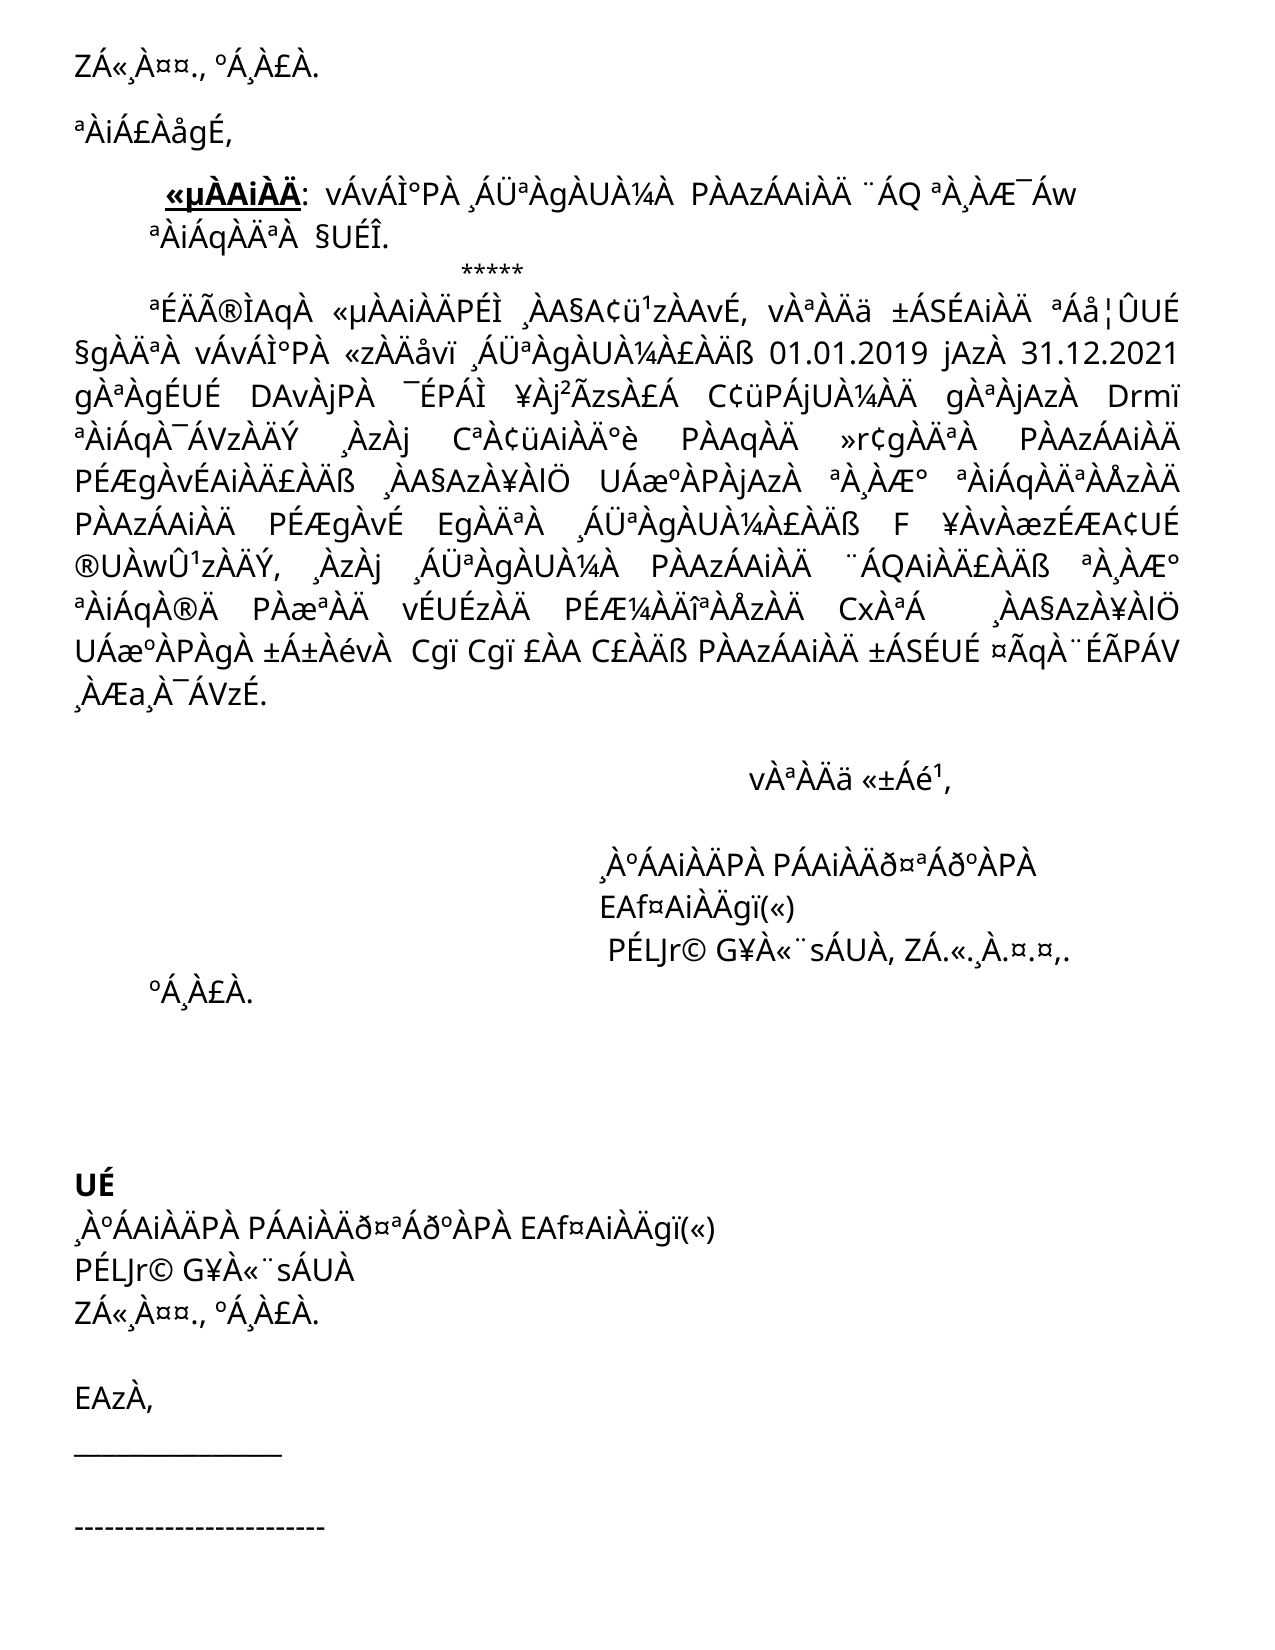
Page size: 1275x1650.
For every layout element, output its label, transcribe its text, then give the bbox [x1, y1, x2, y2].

text «µÀAiÀÄ: vÁvÁÌ°PÀ ¸ÁÜªÀgÀUÀ¼À PÀAzÁAiÀÄ ¨ÁQ ªÀ¸ÀÆ¯Áw ªÀiÁqÀÄªÀ §UÉÎ. [74, 172, 1181, 257]
text EAzÀ, [74, 1376, 1181, 1419]
text ªÀiÁ£ÀågÉ, [74, 110, 1181, 152]
text ***** [74, 257, 1181, 289]
text PÉLJr© G¥À«¨sÁUÀ, ZÁ.«.¸À.¤.¤,. ºÁ¸À£À. [149, 928, 1181, 1013]
text ¸ÀºÁAiÀÄPÀ PÁAiÀÄð¤ªÁðºÀPÀ EAf¤AiÀÄgï(«) [599, 842, 1181, 928]
text UÉ [74, 1163, 1181, 1206]
text ZÁ«¸À¤¤., ºÁ¸À£À. [74, 44, 1181, 87]
text ------------------------- [74, 1504, 1181, 1547]
text _______________ [74, 1419, 1181, 1461]
text ¸ÀºÁAiÀÄPÀ PÁAiÀÄð¤ªÁðºÀPÀ EAf¤AiÀÄgï(«) [74, 1206, 1181, 1248]
text ZÁ«¸À¤¤., ºÁ¸À£À. [74, 1291, 1181, 1334]
text ªÉÄÃ®ÌAqÀ «µÀAiÀÄPÉÌ ¸ÀA§A¢ü¹zÀAvÉ, vÀªÀÄä ±ÁSÉAiÀÄ ªÁå¦ÛUÉ §gÀÄªÀ vÁvÁÌ°PÀ «zÀÄåvï ¸ÁÜªÀgÀUÀ¼À£ÀÄß 01.01.2019 jAzÀ 31.12.2021 gÀªÀgÉUÉ DAvÀjPÀ ¯ÉPÁÌ ¥Àj²ÃzsÀ£Á C¢üPÁjUÀ¼ÀÄ gÀªÀjAzÀ Drmï ªÀiÁqÀ¯ÁVzÀÄÝ ¸ÀzÀj CªÀ¢üAiÀÄ°è PÀAqÀÄ »r¢gÀÄªÀ PÀAzÁAiÀÄ PÉÆgÀvÉAiÀÄ£ÀÄß ¸ÀA§AzÀ¥ÀlÖ UÁæºÀPÀjAzÀ ªÀ¸ÀÆ° ªÀiÁqÀÄªÀÅzÀÄ PÀAzÁAiÀÄ PÉÆgÀvÉ EgÀÄªÀ ¸ÁÜªÀgÀUÀ¼À£ÀÄß F ¥ÀvÀæzÉÆA¢UÉ ®UÀwÛ¹zÀÄÝ, ¸ÀzÀj ¸ÁÜªÀgÀUÀ¼À PÀAzÁAiÀÄ ¨ÁQAiÀÄ£ÀÄß ªÀ¸ÀÆ° ªÀiÁqÀ®Ä PÀæªÀÄ vÉUÉzÀÄ PÉÆ¼ÀÄîªÀÅzÀÄ CxÀªÁ ¸ÀA§AzÀ¥ÀlÖ UÁæºÀPÀgÀ ±Á±ÀévÀ Cgï Cgï £ÀA C£ÀÄß PÀAzÁAiÀÄ ±ÁSÉUÉ ¤ÃqÀ¨ÉÃPÁV ¸ÀÆa¸À¯ÁVzÉ. [74, 289, 1181, 715]
text PÉLJr© G¥À«¨sÁUÀ [74, 1248, 1181, 1291]
text vÀªÀÄä «±Áé¹, [674, 757, 1181, 800]
